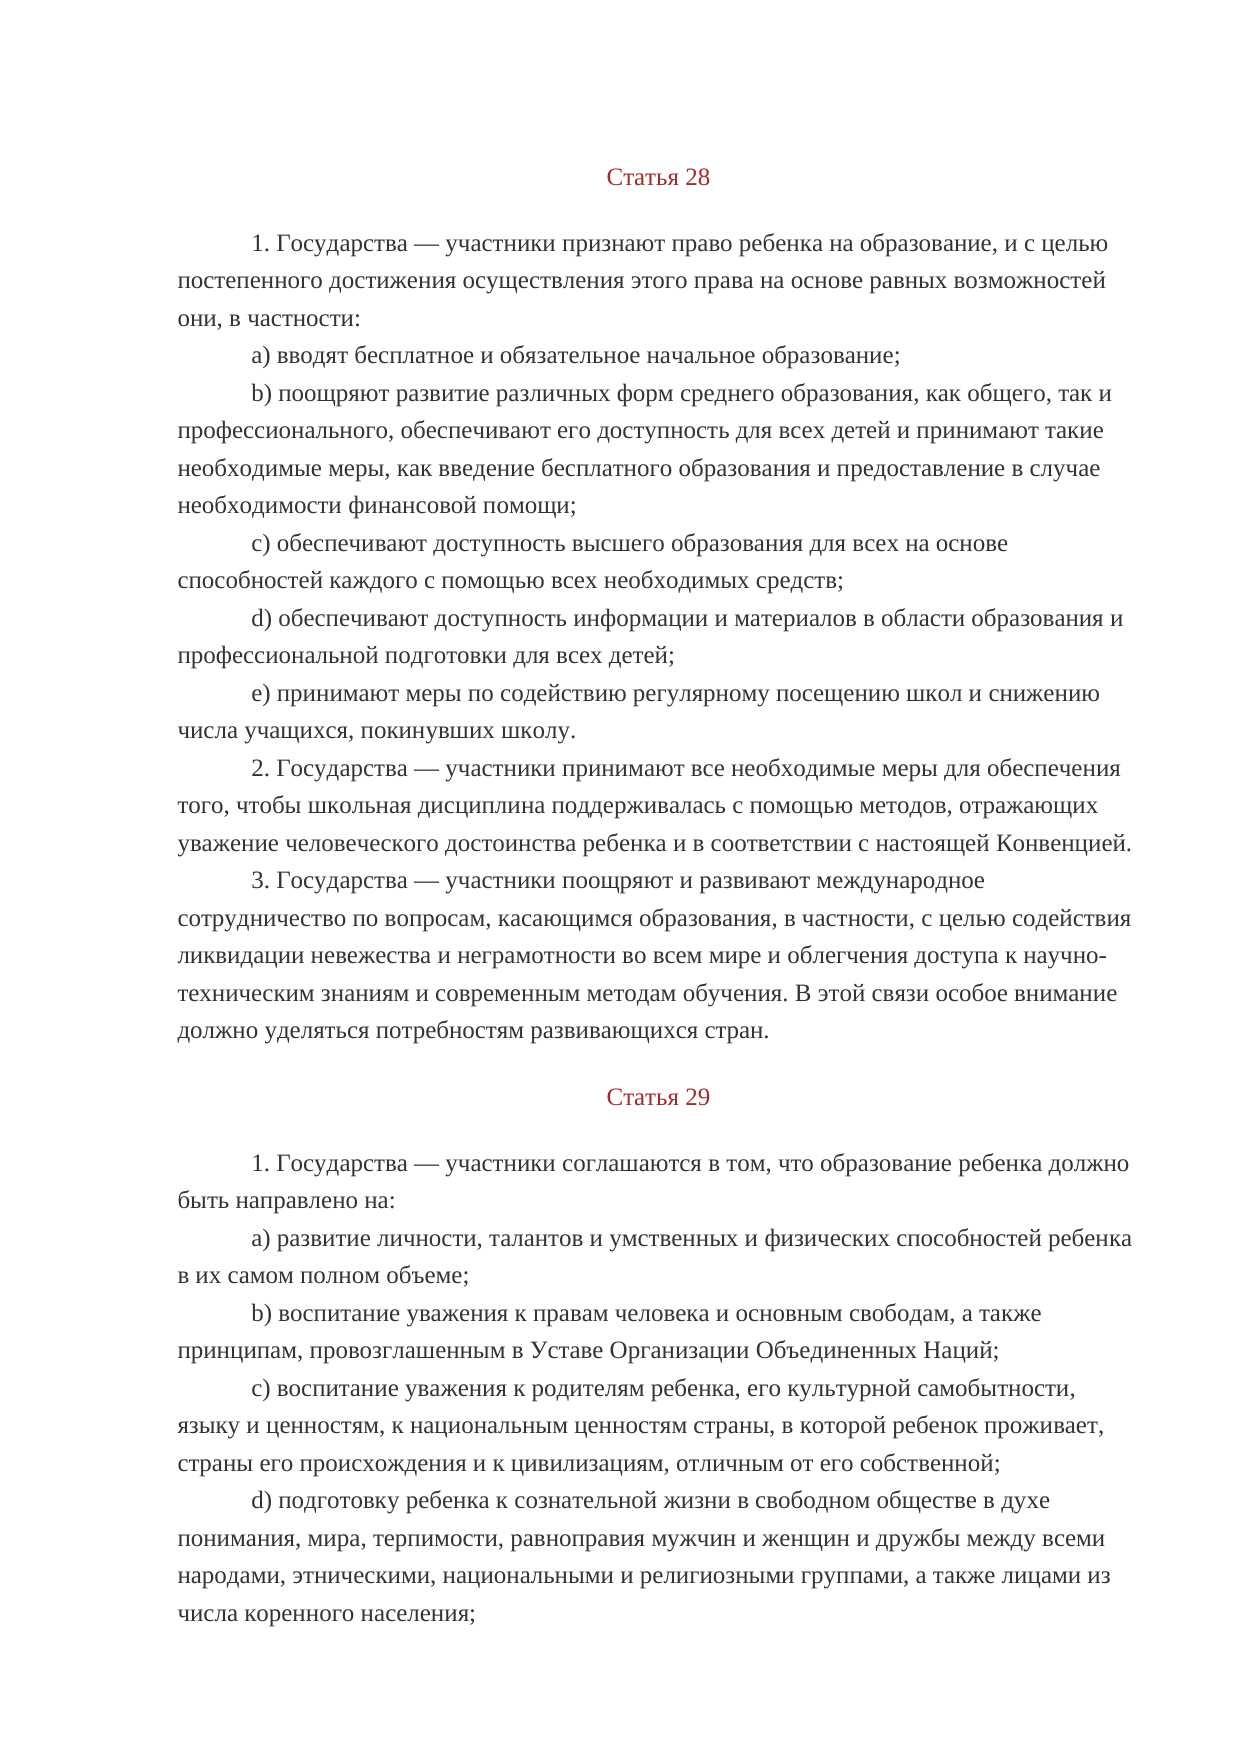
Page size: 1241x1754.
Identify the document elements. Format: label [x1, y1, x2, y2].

table_header [171, 118, 1145, 1633]
